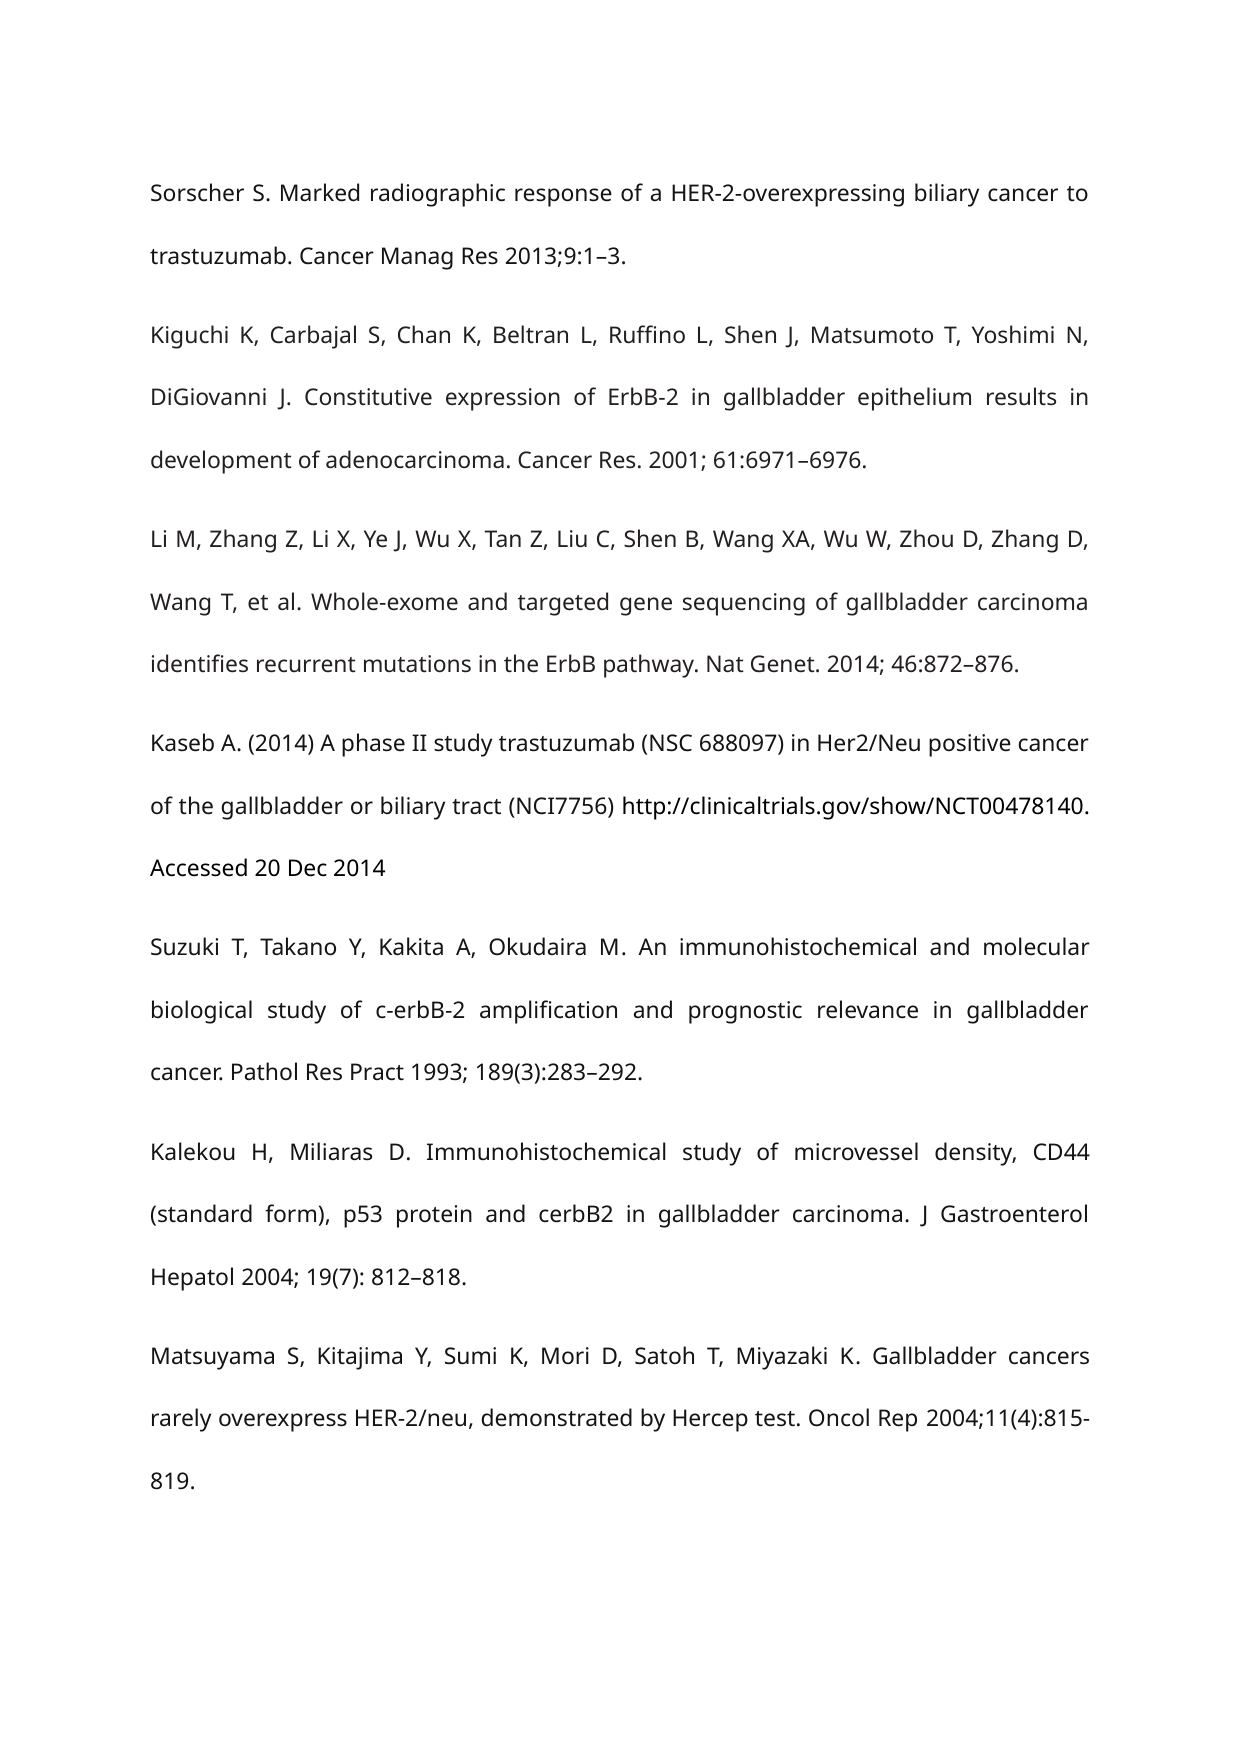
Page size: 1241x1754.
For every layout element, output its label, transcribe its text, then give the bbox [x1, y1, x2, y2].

text Matsuyama S, Kitajima Y, Sumi K, Mori D, Satoh T, Miyazaki K. Gallbladder cancers rarely overexpress HER-2/neu, demonstrated by Hercep test. Oncol Rep 2004;11(4):815-819. [150, 1340, 1090, 1496]
text Kaseb A. (2014) A phase II study trastuzumab (NSC 688097) in Her2/Neu positive cancer of the gallbladder or biliary tract (NCI7756) http://clinicaltrials.gov/show/NCT00478140. Accessed 20 Dec 2014 [150, 727, 1090, 883]
text Suzuki T, Takano Y, Kakita A, Okudaira M. An immunohistochemical and molecular biological study of c-erbB-2 amplification and prognostic relevance in gallbladder cancer. Pathol Res Pract 1993; 189(3):283–292. [150, 931, 1090, 1088]
text Kiguchi K, Carbajal S, Chan K, Beltran L, Ruffino L, Shen J, Matsumoto T, Yoshimi N, DiGiovanni J. Constitutive expression of ErbB-2 in gallbladder epithelium results in development of adenocarcinoma. Cancer Res. 2001; 61:6971–6976. [150, 319, 1090, 475]
text Li M, Zhang Z, Li X, Ye J, Wu X, Tan Z, Liu C, Shen B, Wang XA, Wu W, Zhou D, Zhang D, Wang T, et al. Whole-exome and targeted gene sequencing of gallbladder carcinoma identifies recurrent mutations in the ErbB pathway. Nat Genet. 2014; 46:872–876. [150, 523, 1090, 679]
text Sorscher S. Marked radiographic response of a HER-2-overexpressing biliary cancer to trastuzumab. Cancer Manag Res 2013;9:1–3. [150, 177, 1090, 271]
text Kalekou H, Miliaras D. Immunohistochemical study of microvessel density, CD44 (standard form), p53 protein and cerbB2 in gallbladder carcinoma. J Gastroenterol Hepatol 2004; 19(7): 812–818. [150, 1136, 1090, 1292]
